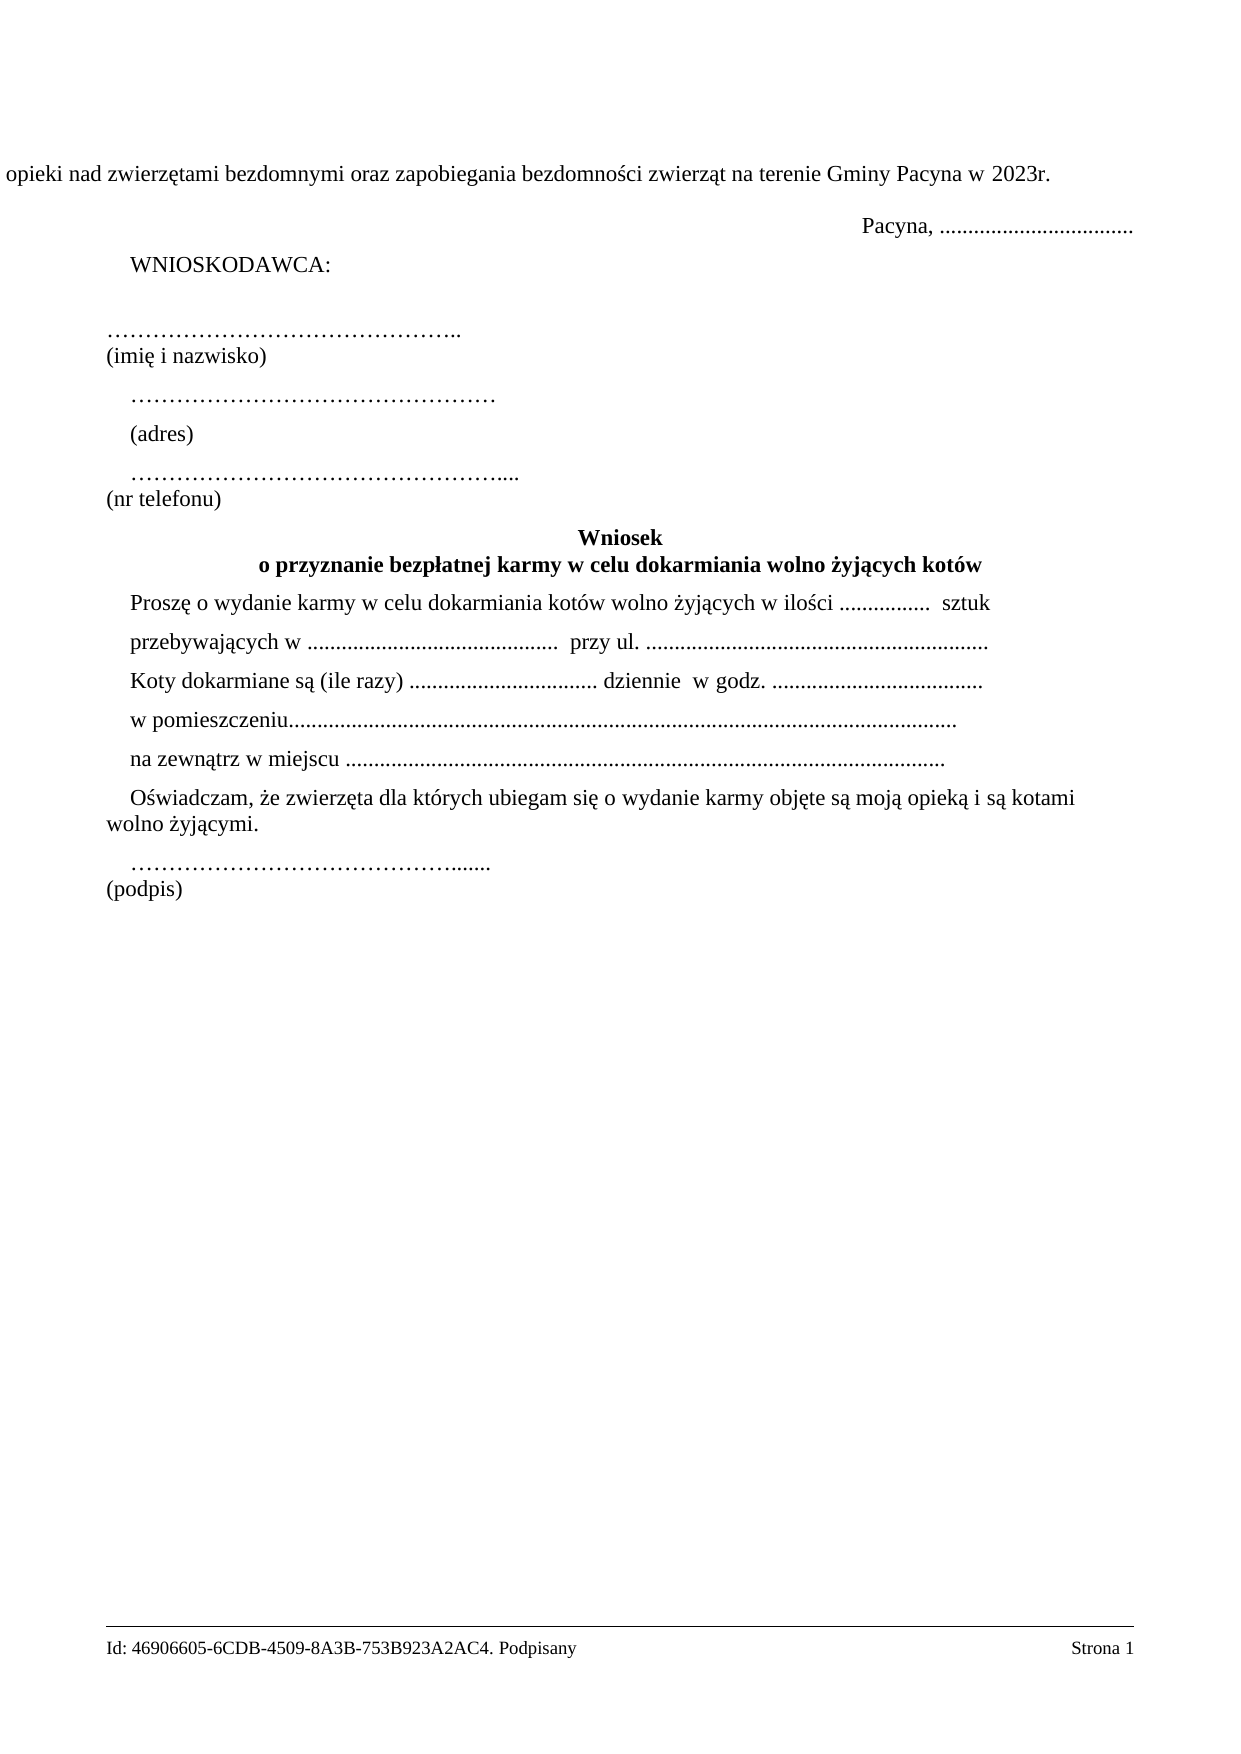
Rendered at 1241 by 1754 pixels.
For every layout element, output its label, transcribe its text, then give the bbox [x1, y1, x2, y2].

text WNIOSKODAWCA: [106, 251, 1134, 277]
text ………………………………………….... (nr telefonu) [106, 459, 1134, 512]
text Proszę o wydanie karmy w celu dokarmiania kotów wolno żyjących w ilości ................ sztuk [106, 589, 1134, 616]
text ………………………………………… [106, 381, 1134, 408]
text ……………………………………....... (podpis) [106, 849, 1134, 902]
text (adres) [106, 420, 1134, 447]
text na zewnątrz w miejscu ......................................................................................................... [106, 745, 1134, 771]
text Pacyna, .................................. [106, 212, 1134, 238]
text przebywających w ............................................ przy ul. ............................................................ [106, 628, 1134, 655]
text Oświadczam, że zwierzęta dla których ubiegam się o wydanie karmy objęte są moją opieką i są kotami wolno żyjącymi. [106, 784, 1134, 836]
text ……………………………………….. (imię i nazwisko) [106, 290, 1134, 369]
text Wniosek o przyznanie bezpłatnej karmy w celu dokarmiania wolno żyjących kotów [106, 524, 1134, 577]
text Koty dokarmiane są (ile razy) ................................. dziennie w godz. ..................................... [106, 667, 1134, 693]
text Załącznik Nr 3 do Programu opieki nad zwierzętami bezdomnymi oraz zapobiegania bezdomności zwierząt na terenie Gminy Pacyna w 2023r. [0, 160, 1134, 186]
text w pomieszczeniu..................................................................................................................... [106, 706, 1134, 732]
